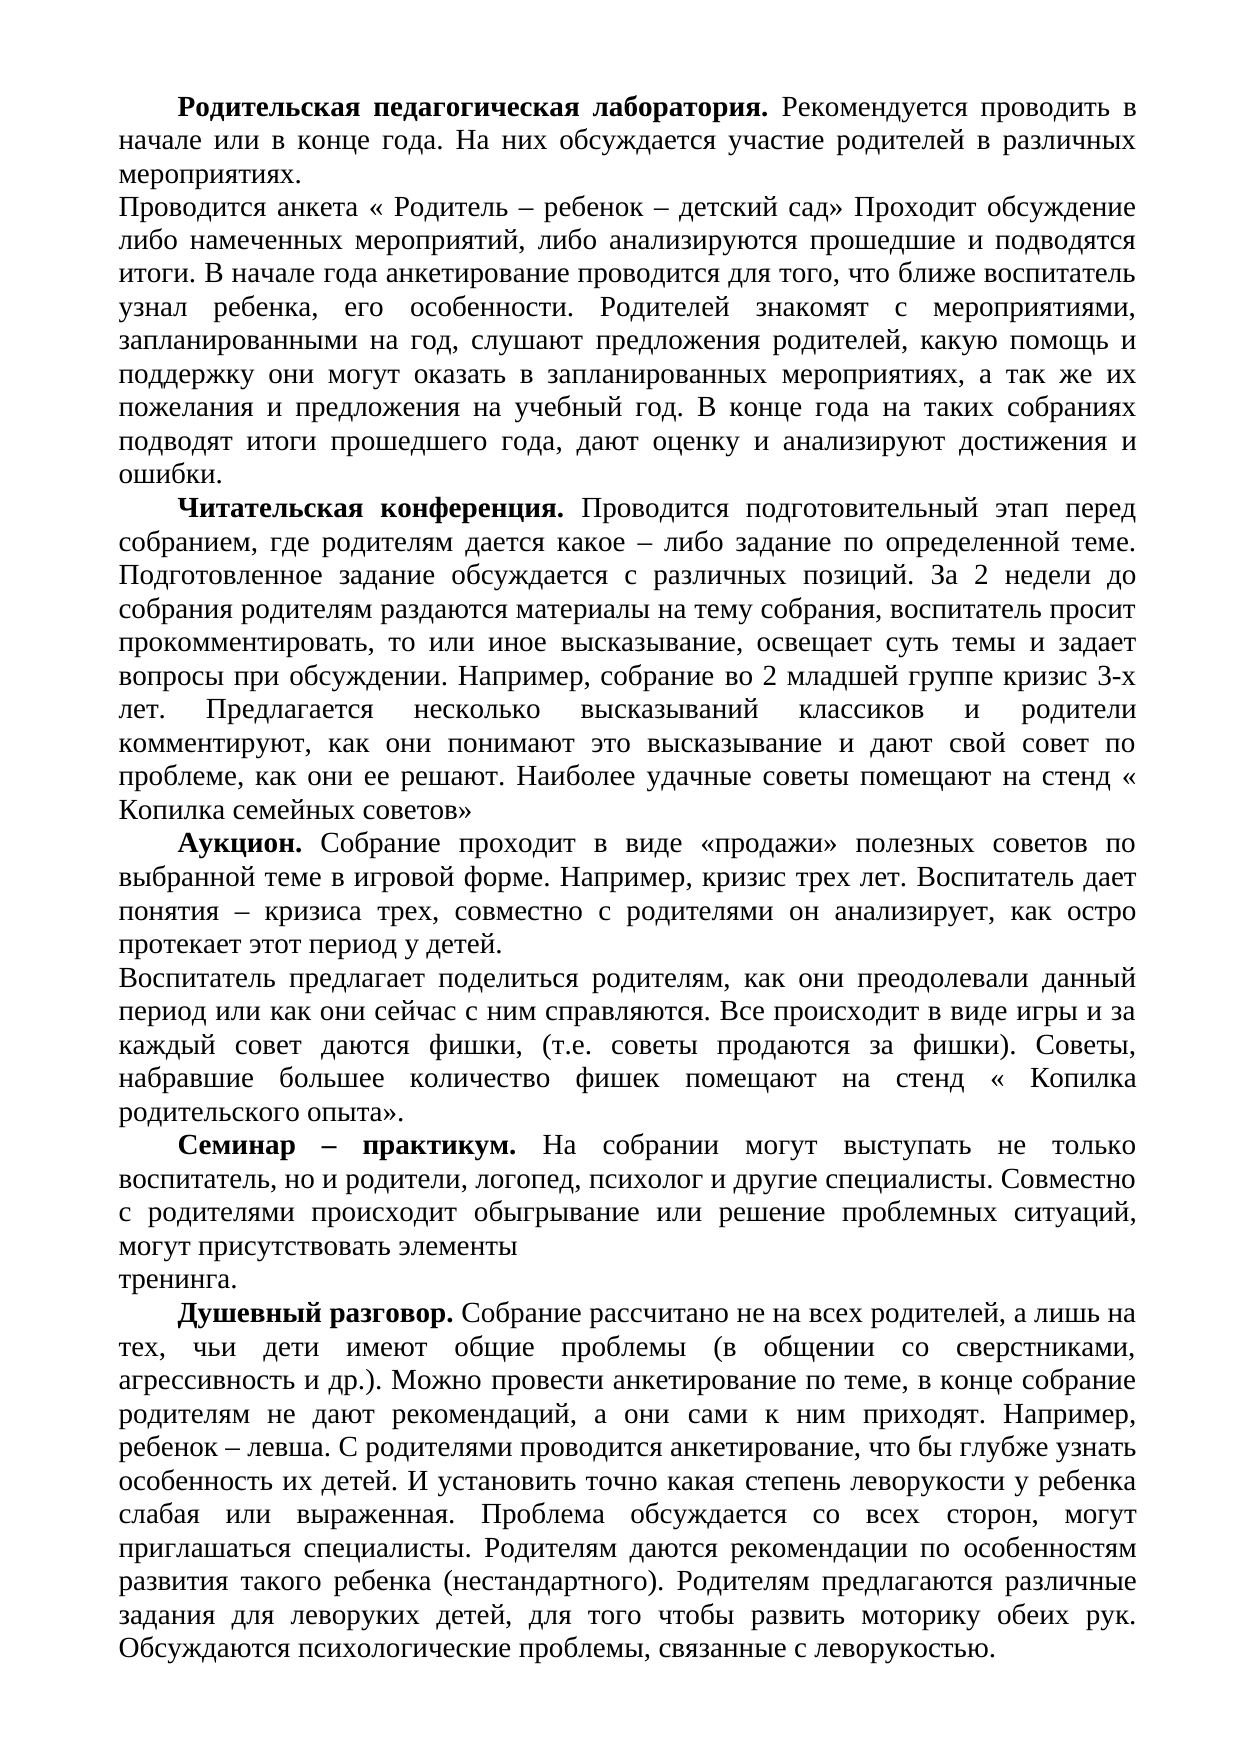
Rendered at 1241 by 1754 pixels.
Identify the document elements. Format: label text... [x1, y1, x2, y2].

text Читательская конференция. Проводится подготовительный этап перед собранием, где родителям дается какое – либо задание по определенной теме. Подготовленное задание обсуждается с различных позиций. За 2 недели до собрания родителям раздаются материалы на тему собрания, воспитатель просит прокомментировать, то или иное высказывание, освещает суть темы и задает вопросы при обсуждении. Например, собрание во 2 младшей группе кризис 3-х лет. Предлагается несколько высказываний классиков и родители комментируют, как они понимают это высказывание и дают свой совет по проблеме, как они ее решают. Наиболее удачные советы помещают на стенд « Копилка семейных советов» [118, 490, 1137, 826]
text Душевный разговор. Собрание рассчитано не на всех родителей, а лишь на тех, чьи дети имеют общие проблемы (в общении со сверстниками, агрессивность и др.). Можно провести анкетирование по теме, в конце собрание родителям не дают рекомендаций, а они сами к ним приходят. Например, ребенок – левша. С родителями проводится анкетирование, что бы глубже узнать особенность их детей. И установить точно какая степень леворукости у ребенка слабая или выраженная. Проблема обсуждается со всех сторон, могут приглашаться специалисты. Родителям даются рекомендации по особенностям развития такого ребенка (нестандартного). Родителям предлагаются различные задания для леворуких детей, для того чтобы развить моторику обеих рук. Обсуждаются психологические проблемы, связанные с леворукостью. [118, 1295, 1137, 1664]
text Семинар – практикум. На собрании могут выступать не только воспитатель, но и родители, логопед, психолог и другие специалисты. Совместно с родителями происходит обыгрывание или решение проблемных ситуаций, могут присутствовать элементы [118, 1127, 1137, 1262]
text Воспитатель предлагает поделиться родителям, как они преодолевали данный период или как они сейчас с ним справляются. Все происходит в виде игры и за каждый совет даются фишки, (т.е. советы продаются за фишки). Советы, набравшие большее количество фишек помещают на стенд « Копилка родительского опыта». [118, 960, 1137, 1127]
text Проводится анкета « Родитель – ребенок – детский сад» Проходит обсуждение либо намеченных мероприятий, либо анализируются прошедшие и подводятся итоги. В начале года анкетирование проводится для того, что ближе воспитатель узнал ребенка, его особенности. Родителей знакомят с мероприятиями, запланированными на год, слушают предложения родителей, какую помощь и поддержку они могут оказать в запланированных мероприятиях, а так же их пожелания и предложения на учебный год. В конце года на таких собраниях подводят итоги прошедшего года, дают оценку и анализируют достижения и ошибки. [118, 189, 1137, 490]
text Родительская педагогическая лаборатория. Рекомендуется проводить в начале или в конце года. На них обсуждается участие родителей в различных мероприятиях. [118, 89, 1137, 189]
text Аукцион. Собрание проходит в виде «продажи» полезных советов по выбранной теме в игровой форме. Например, кризис трех лет. Воспитатель дает понятия – кризиса трех, совместно с родителями он анализирует, как остро протекает этот период у детей. [118, 826, 1137, 960]
text тренинга. [118, 1262, 1137, 1295]
